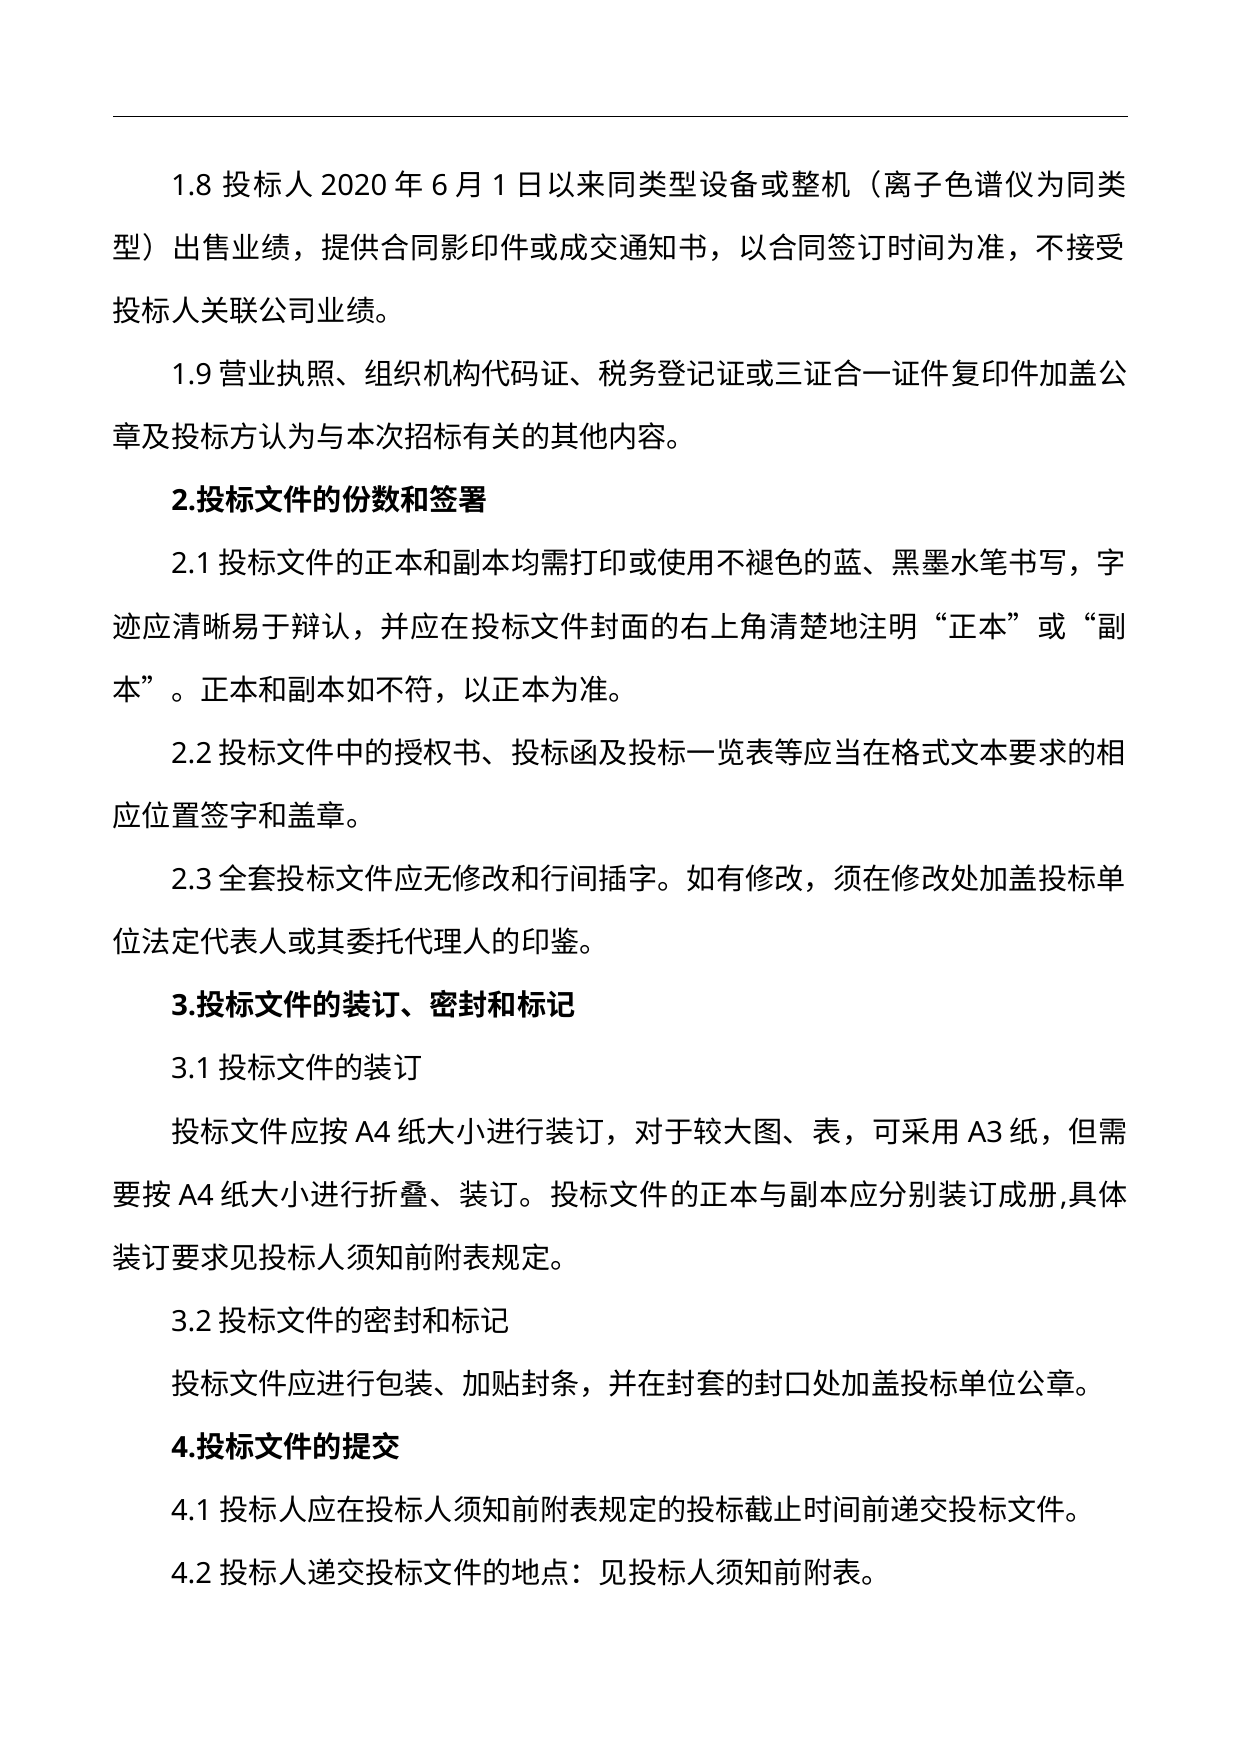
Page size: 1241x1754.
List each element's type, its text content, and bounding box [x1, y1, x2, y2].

text 2.3全套投标文件应无修改和行间插字。如有修改，须在修改处加盖投标单位法定代表人或其委托代理人的印鉴。 [112, 845, 1128, 972]
text 投标文件应按A4纸大小进行装订，对于较大图、表，可采用A3纸，但需要按A4纸大小进行折叠、装订。投标文件的正本与副本应分别装订成册,具体装订要求见投标人须知前附表规定。 [112, 1098, 1128, 1287]
text 4.2 投标人递交投标文件的地点：见投标人须知前附表。 [112, 1540, 1128, 1603]
text 1.9营业执照、组织机构代码证、税务登记证或三证合一证件复印件加盖公章及投标方认为与本次招标有关的其他内容。 [112, 340, 1128, 467]
text 2.1投标文件的正本和副本均需打印或使用不褪色的蓝、黑墨水笔书写，字迹应清晰易于辩认，并应在投标文件封面的右上角清楚地注明“正本”或“副本”。正本和副本如不符，以正本为准。 [112, 530, 1128, 719]
text 4.投标文件的提交 [112, 1413, 1128, 1477]
text 1.8 投标人2020年6月1日以来同类型设备或整机（离子色谱仪为同类型）出售业绩，提供合同影印件或成交通知书，以合同签订时间为准，不接受投标人关联公司业绩。 [112, 151, 1128, 340]
text 3.1投标文件的装订 [112, 1035, 1128, 1098]
text 4.1 投标人应在投标人须知前附表规定的投标截止时间前递交投标文件。 [112, 1477, 1128, 1540]
text 投标文件应进行包装、加贴封条，并在封套的封口处加盖投标单位公章。 [112, 1350, 1128, 1413]
text 2.2投标文件中的授权书、投标函及投标一览表等应当在格式文本要求的相应位置签字和盖章。 [112, 719, 1128, 845]
text 3.2投标文件的密封和标记 [112, 1287, 1128, 1350]
text 2.投标文件的份数和签署 [112, 467, 1128, 530]
text 3.投标文件的装订、密封和标记 [112, 972, 1128, 1035]
